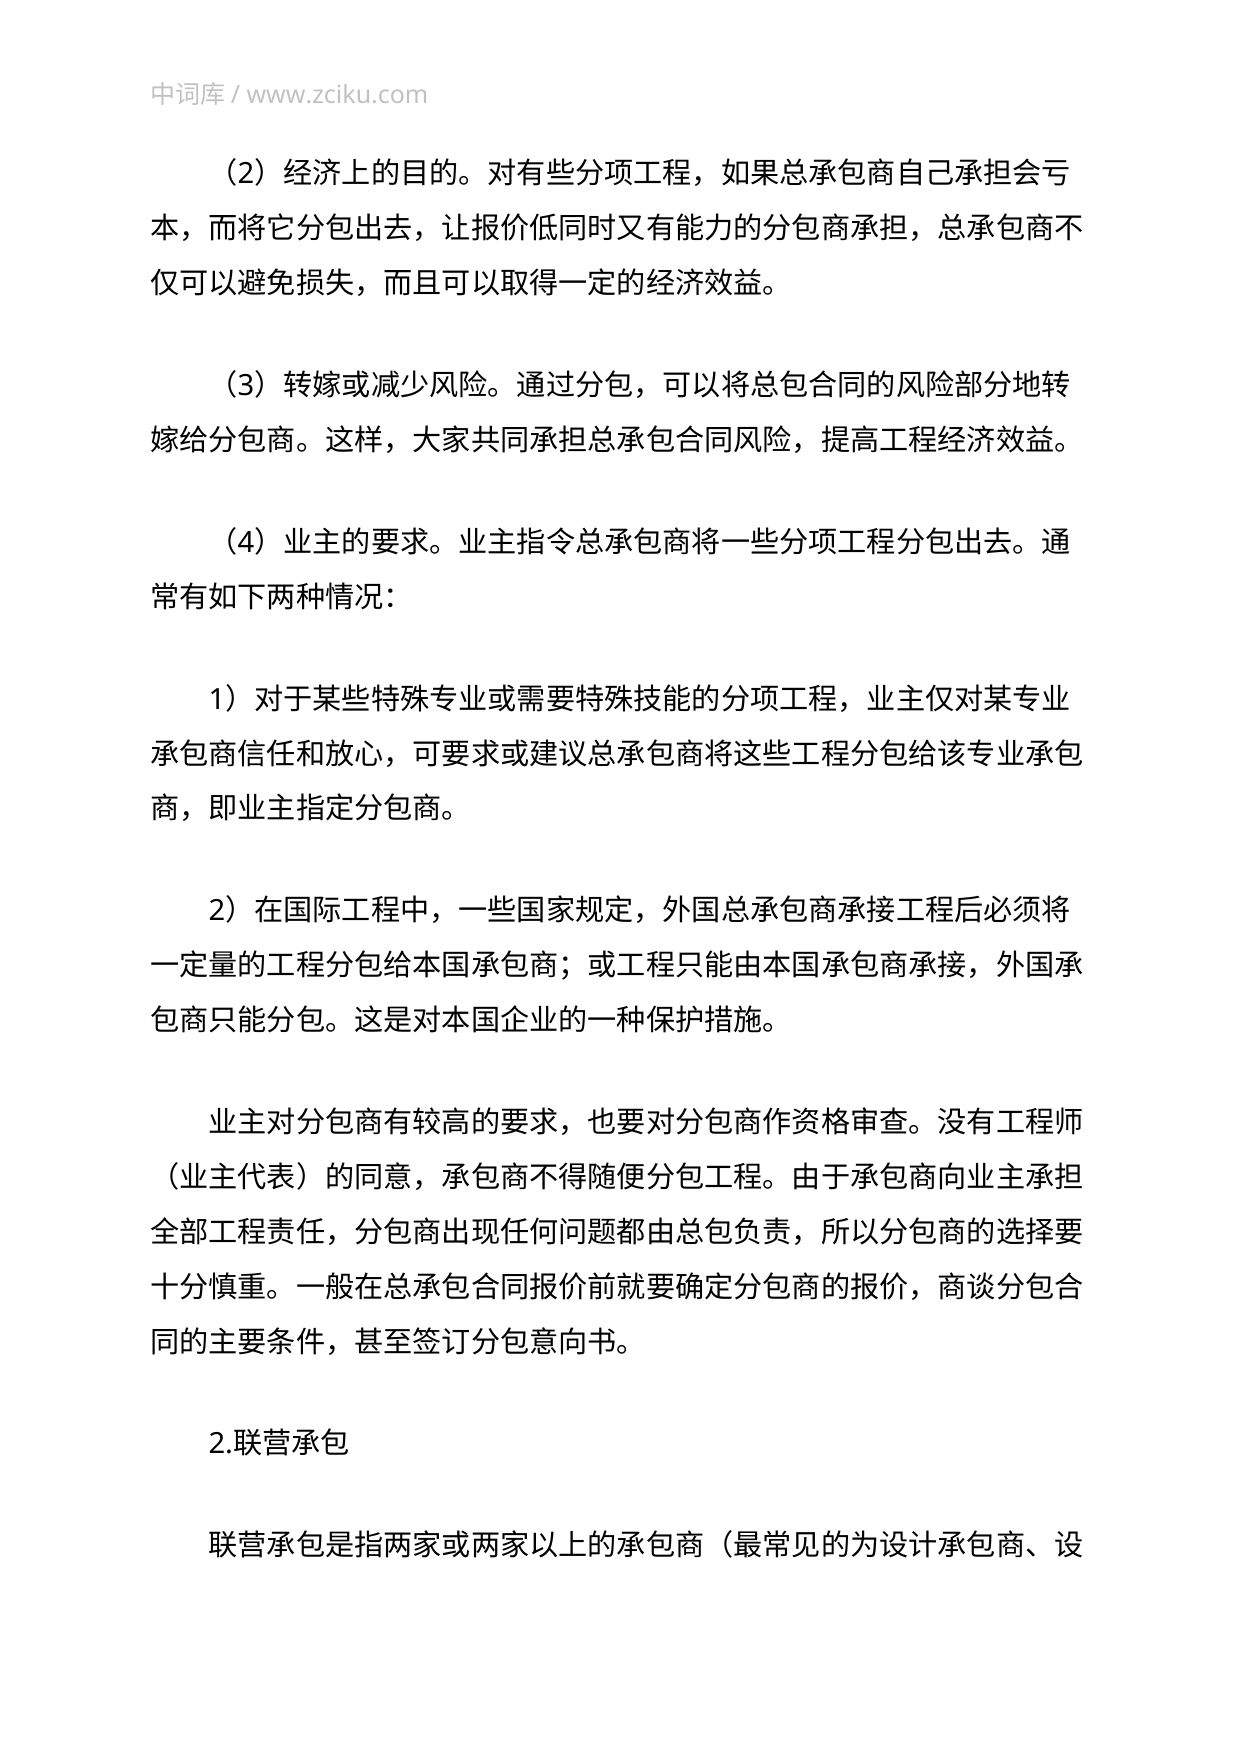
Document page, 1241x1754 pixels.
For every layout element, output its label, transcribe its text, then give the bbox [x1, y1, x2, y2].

text （3）转嫁或减少风险。通过分包，可以将总包合同的风险部分地转嫁给分包商。这样，大家共同承担总承包合同风险，提高工程经济效益。 [150, 362, 1090, 459]
text （2）经济上的目的。对有些分项工程，如果总承包商自己承担会亏本，而将它分包出去，让报价低同时又有能力的分包商承担，总承包商不仅可以避免损失，而且可以取得一定的经济效益。 [150, 150, 1090, 302]
text 2.联营承包 [150, 1420, 1090, 1462]
text （4）业主的要求。业主指令总承包商将一些分项工程分包出去。通常有如下两种情况： [150, 518, 1090, 616]
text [150, 1522, 1090, 1564]
text 业主对分包商有较高的要求，也要对分包商作资格审查。没有工程师（业主代表）的同意，承包商不得随便分包工程。由于承包商向业主承担全部工程责任，分包商出现任何问题都由总包负责，所以分包商的选择要十分慎重。一般在总承包合同报价前就要确定分包商的报价，商谈分包合同的主要条件，甚至签订分包意向书。 [150, 1098, 1090, 1360]
text 1）对于某些特殊专业或需要特殊技能的分项工程，业主仅对某专业承包商信任和放心，可要求或建议总承包商将这些工程分包给该专业承包商，即业主指定分包商。 [150, 675, 1090, 827]
text 2）在国际工程中，一些国家规定，外国总承包商承接工程后必须将一定量的工程分包给本国承包商；或工程只能由本国承包商承接，外国承包商只能分包。这是对本国企业的一种保护措施。 [150, 887, 1090, 1039]
